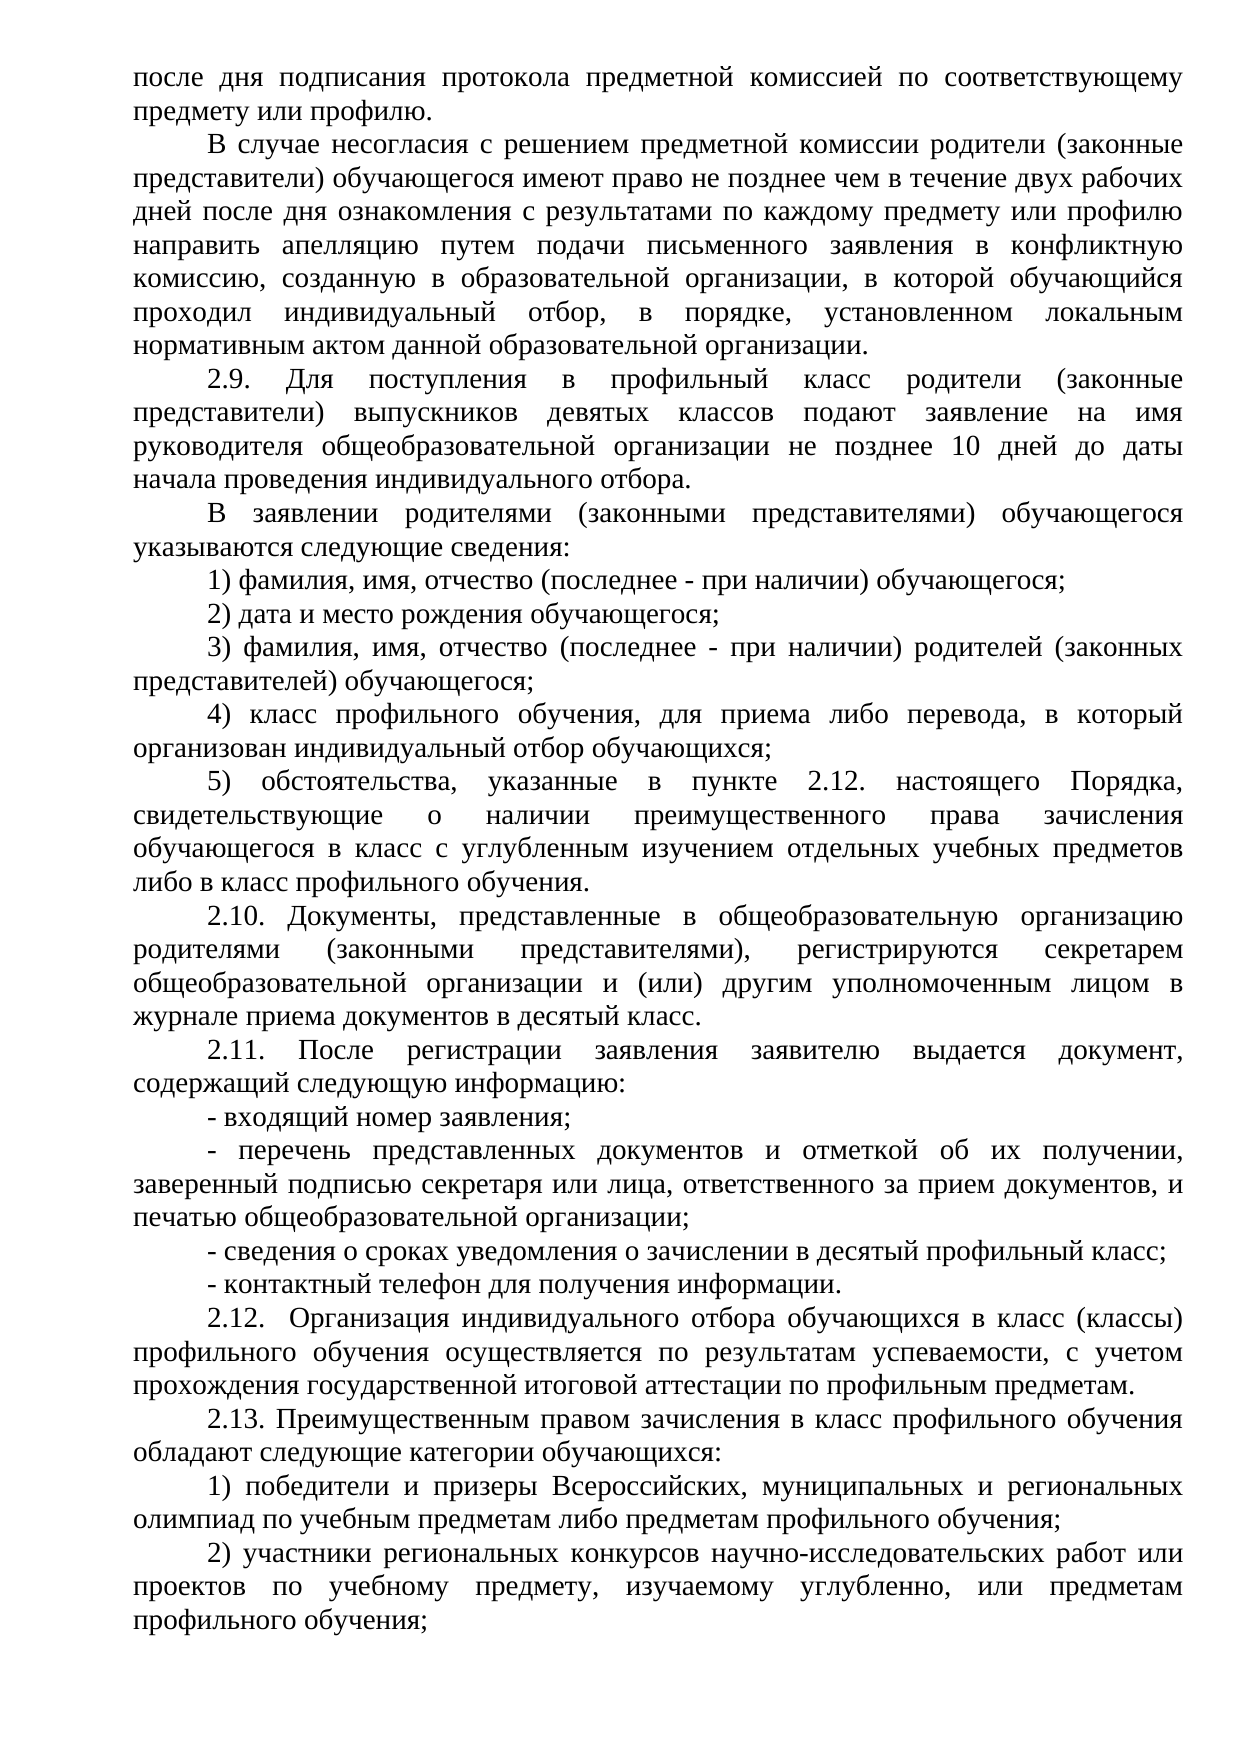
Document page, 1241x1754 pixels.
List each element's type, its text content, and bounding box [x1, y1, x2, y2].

text В заявлении родителями (законными представителями) обучающегося указываются следующие сведения: [133, 495, 1184, 562]
text 4) класс профильного обучения, для приема либо перевода, в который организован индивидуальный отбор обучающихся; [133, 696, 1184, 763]
text 2.12. Организация индивидуального отбора обучающихся в класс (классы) профильного обучения осуществляется по результатам успеваемости, с учетом прохождения государственной итоговой аттестации по профильным предметам. [133, 1300, 1184, 1401]
text 2.9. Для поступления в профильный класс родители (законные представители) выпускников девятых классов подают заявление на имя руководителя общеобразовательной организации не позднее 10 дней до даты начала проведения индивидуального отбора. [133, 361, 1184, 495]
text - входящий номер заявления; [133, 1099, 1184, 1132]
text - сведения о сроках уведомления о зачислении в десятый профильный класс; [133, 1233, 1184, 1267]
text 2) участники региональных конкурсов научно-исследовательских работ или проектов по учебному предмету, изучаемому углубленно, или предметам профильного обучения; [133, 1535, 1184, 1636]
text 2.13. Преимущественным правом зачисления в класс профильного обучения обладают следующие категории обучающихся: [133, 1401, 1184, 1468]
text 2.11. После регистрации заявления заявителю выдается документ, содержащий следующую информацию: [133, 1032, 1184, 1099]
text 2.10. Документы, представленные в общеобразовательную организацию родителями (законными представителями), регистрируются секретарем общеобразовательной организации и (или) другим уполномоченным лицом в журнале приема документов в десятый класс. [133, 898, 1184, 1032]
text - контактный телефон для получения информации. [133, 1267, 1184, 1300]
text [133, 59, 1184, 126]
text В случае несогласия с решением предметной комиссии родители (законные представители) обучающегося имеют право не позднее чем в течение двух рабочих дней после дня ознакомления с результатами по каждому предмету или профилю направить апелляцию путем подачи письменного заявления в конфликтную комиссию, созданную в образовательной организации, в которой обучающийся проходил индивидуальный отбор, в порядке, установленном локальным нормативным актом данной образовательной организации. [133, 126, 1184, 361]
text - перечень представленных документов и отметкой об их получении, заверенный подписью секретаря или лица, ответственного за прием документов, и печатью общеобразовательной организации; [133, 1132, 1184, 1233]
text 5) обстоятельства, указанные в пункте 2.12. настоящего Порядка, свидетельствующие о наличии преимущественного права зачисления обучающегося в класс с углубленным изучением отдельных учебных предметов либо в класс профильного обучения. [133, 763, 1184, 898]
text 2) дата и место рождения обучающегося; [133, 596, 1184, 629]
text 1) победители и призеры Всероссийских, муниципальных и региональных олимпиад по учебным предметам либо предметам профильного обучения; [133, 1468, 1184, 1535]
text 1) фамилия, имя, отчество (последнее - при наличии) обучающегося; [133, 562, 1184, 596]
text 3) фамилия, имя, отчество (последнее - при наличии) родителей (законных представителей) обучающегося; [133, 629, 1184, 696]
